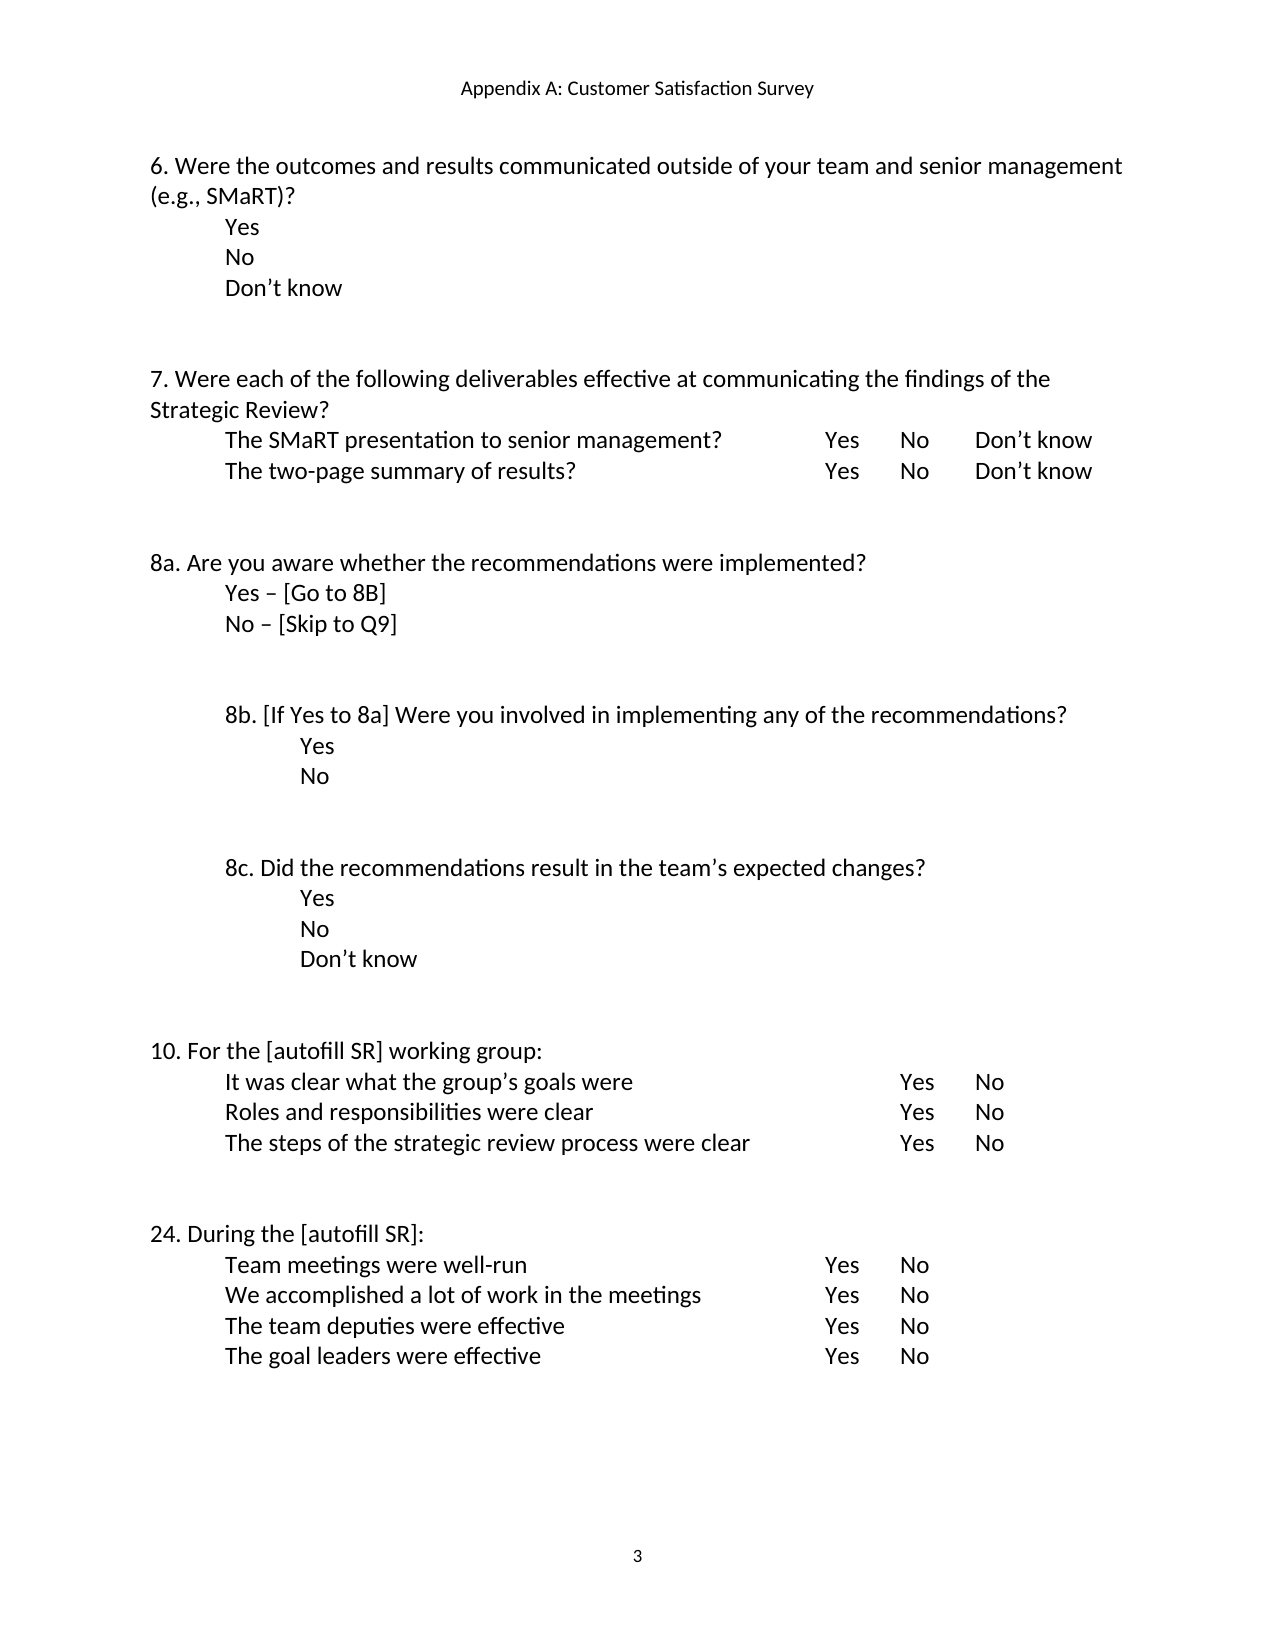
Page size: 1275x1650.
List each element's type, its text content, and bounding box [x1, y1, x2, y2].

text Yes – [Go to 8B] [225, 577, 1125, 608]
text Yes [300, 730, 1125, 760]
text No [225, 242, 1125, 272]
text 6. Were the outcomes and results communicated outside of your team and senior management (e.g., SMaRT)? [150, 150, 1125, 211]
text The two-page summary of results? Yes No Don’t know [150, 455, 1125, 486]
text We accomplished a lot of work in the meetings Yes No [150, 1279, 1125, 1310]
text No [225, 913, 1125, 943]
text Don’t know [225, 272, 1125, 303]
text It was clear what the group’s goals were Yes No [225, 1066, 1125, 1096]
text Roles and responsibilities were clear Yes No [225, 1096, 1125, 1127]
text Yes [225, 882, 1125, 913]
text 24. During the [autofill SR]: [150, 1218, 1125, 1249]
text 8a. Are you aware whether the recommendations were implemented? [150, 547, 1125, 577]
text 7. Were each of the following deliverables effective at communicating the findings of the Strategic Review? [150, 364, 1125, 425]
text Don’t know [225, 943, 1125, 974]
text No – [Skip to Q9] [225, 608, 1125, 638]
text The team deputies were effective Yes No [150, 1310, 1125, 1340]
text 10. For the [autofill SR] working group: [150, 1035, 1125, 1066]
text The steps of the strategic review process were clear Yes No [225, 1127, 1125, 1157]
text 8c. Did the recommendations result in the team’s expected changes? [225, 852, 1125, 882]
text The goal leaders were effective Yes No [150, 1340, 1125, 1371]
text Yes [225, 211, 1125, 242]
text The SMaRT presentation to senior management? Yes No Don’t know [150, 425, 1125, 455]
text 8b. [If Yes to 8a] Were you involved in implementing any of the recommendations? [225, 699, 1125, 730]
text Team meetings were well-run Yes No [150, 1249, 1125, 1279]
text No [300, 760, 1125, 791]
